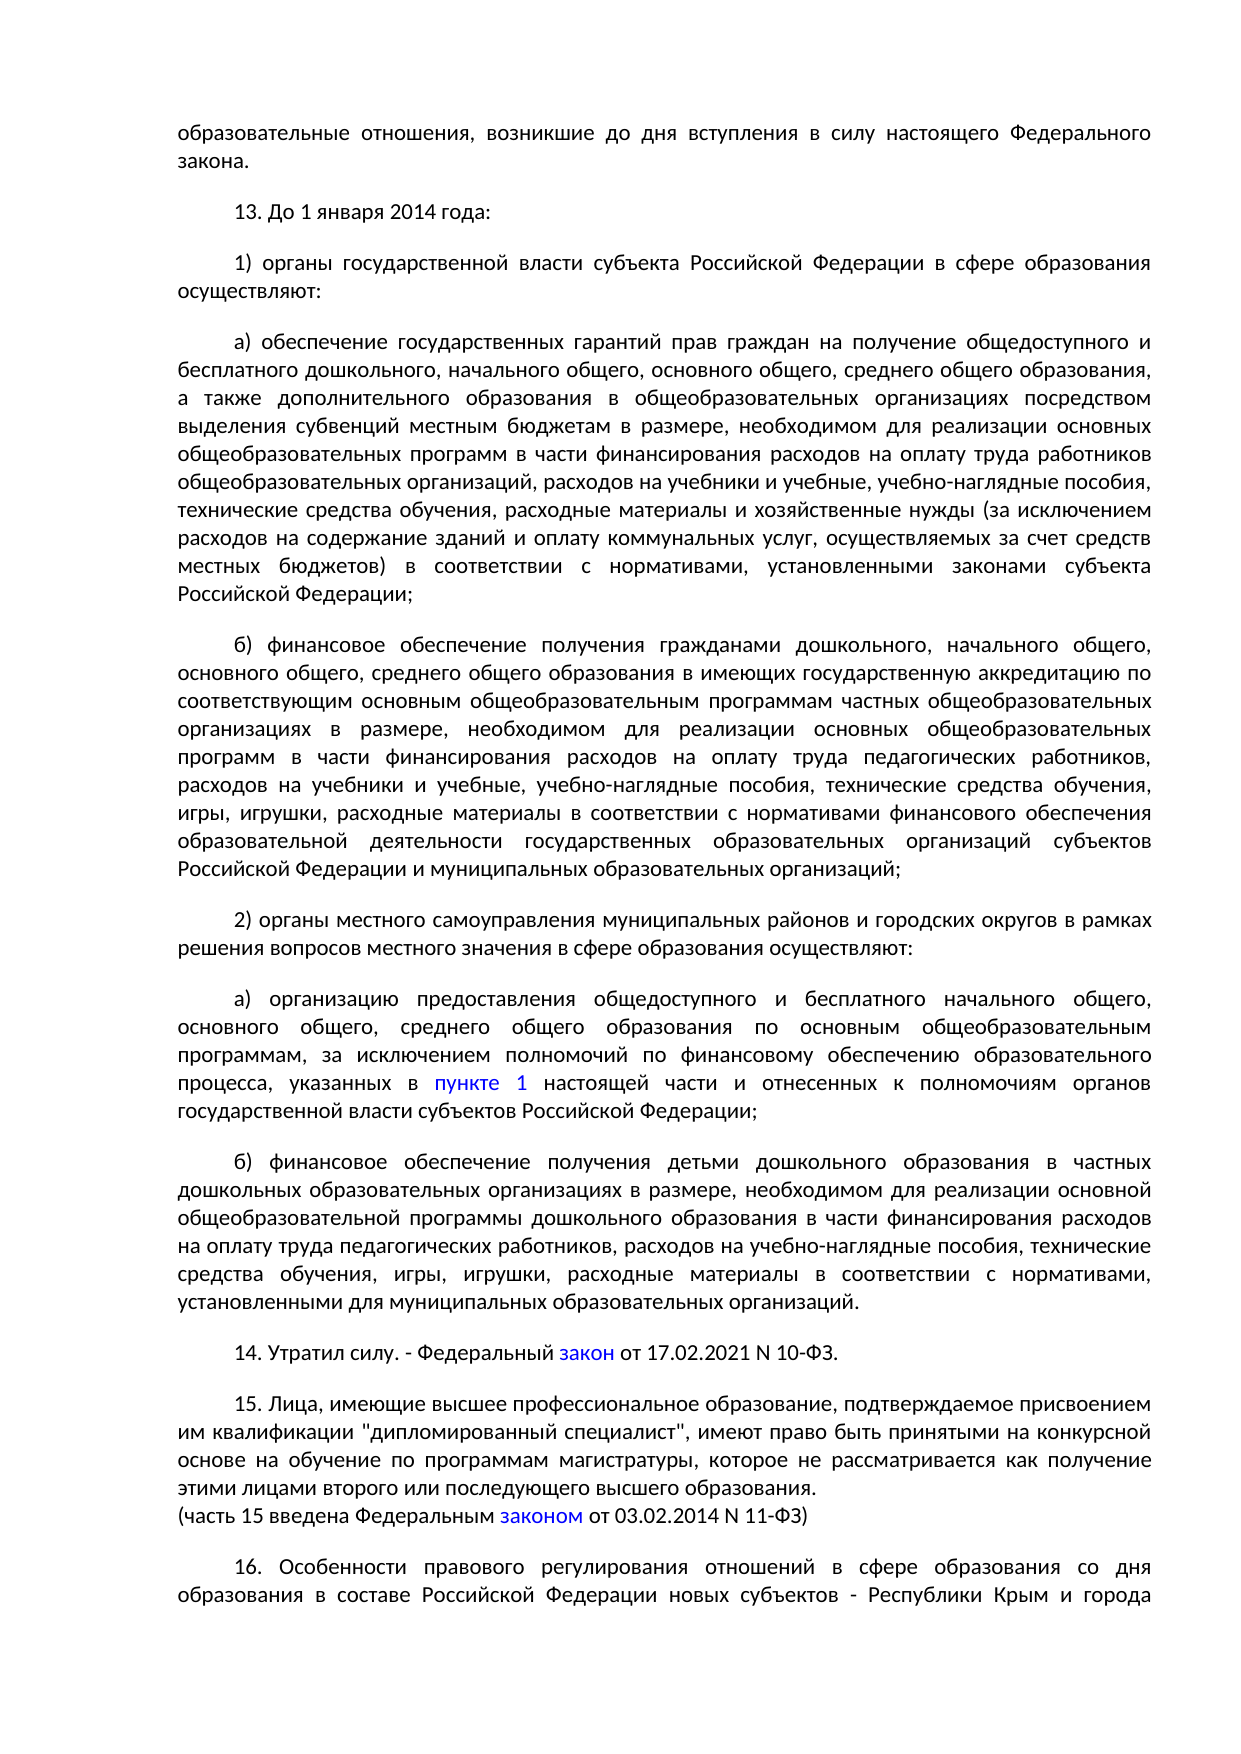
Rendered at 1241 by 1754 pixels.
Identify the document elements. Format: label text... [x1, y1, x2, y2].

text (часть 15 введена Федеральным законом от 03.02.2014 N 11-ФЗ) [177, 1501, 1152, 1529]
text 13. До 1 января 2014 года: [177, 197, 1152, 225]
text 1) органы государственной власти субъекта Российской Федерации в сфере образования осуществляют: [177, 248, 1152, 304]
text 15. Лица, имеющие высшее профессиональное образование, подтверждаемое присвоением им квалификации "дипломированный специалист", имеют право быть принятыми на конкурсной основе на обучение по программам магистратуры, которое не рассматривается как получение этими лицами второго или последующего высшего образования. [177, 1389, 1152, 1501]
text 14. Утратил силу. - Федеральный закон от 17.02.2021 N 10-ФЗ. [177, 1338, 1152, 1366]
text 2) органы местного самоуправления муниципальных районов и городских округов в рамках решения вопросов местного значения в сфере образования осуществляют: [177, 905, 1152, 961]
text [177, 118, 1152, 174]
text б) финансовое обеспечение получения гражданами дошкольного, начального общего, основного общего, среднего общего образования в имеющих государственную аккредитацию по соответствующим основным общеобразовательным программам частных общеобразовательных организациях в размере, необходимом для реализации основных общеобразовательных программ в части финансирования расходов на оплату труда педагогических работников, расходов на учебники и учебные, учебно-наглядные пособия, технические средства обучения, игры, игрушки, расходные материалы в соответствии с нормативами финансового обеспечения образовательной деятельности государственных образовательных организаций субъектов Российской Федерации и муниципальных образовательных организаций; [177, 630, 1152, 882]
text б) финансовое обеспечение получения детьми дошкольного образования в частных дошкольных образовательных организациях в размере, необходимом для реализации основной общеобразовательной программы дошкольного образования в части финансирования расходов на оплату труда педагогических работников, расходов на учебно-наглядные пособия, технические средства обучения, игры, игрушки, расходные материалы в соответствии с нормативами, установленными для муниципальных образовательных организаций. [177, 1147, 1152, 1315]
text а) организацию предоставления общедоступного и бесплатного начального общего, основного общего, среднего общего образования по основным общеобразовательным программам, за исключением полномочий по финансовому обеспечению образовательного процесса, указанных в пункте 1 настоящей части и отнесенных к полномочиям органов государственной власти субъектов Российской Федерации; [177, 984, 1152, 1124]
text а) обеспечение государственных гарантий прав граждан на получение общедоступного и бесплатного дошкольного, начального общего, основного общего, среднего общего образования, а также дополнительного образования в общеобразовательных организациях посредством выделения субвенций местным бюджетам в размере, необходимом для реализации основных общеобразовательных программ в части финансирования расходов на оплату труда работников общеобразовательных организаций, расходов на учебники и учебные, учебно-наглядные пособия, технические средства обучения, расходные материалы и хозяйственные нужды (за исключением расходов на содержание зданий и оплату коммунальных услуг, осуществляемых за счет средств местных бюджетов) в соответствии с нормативами, установленными законами субъекта Российской Федерации; [177, 327, 1152, 607]
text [177, 1552, 1152, 1608]
